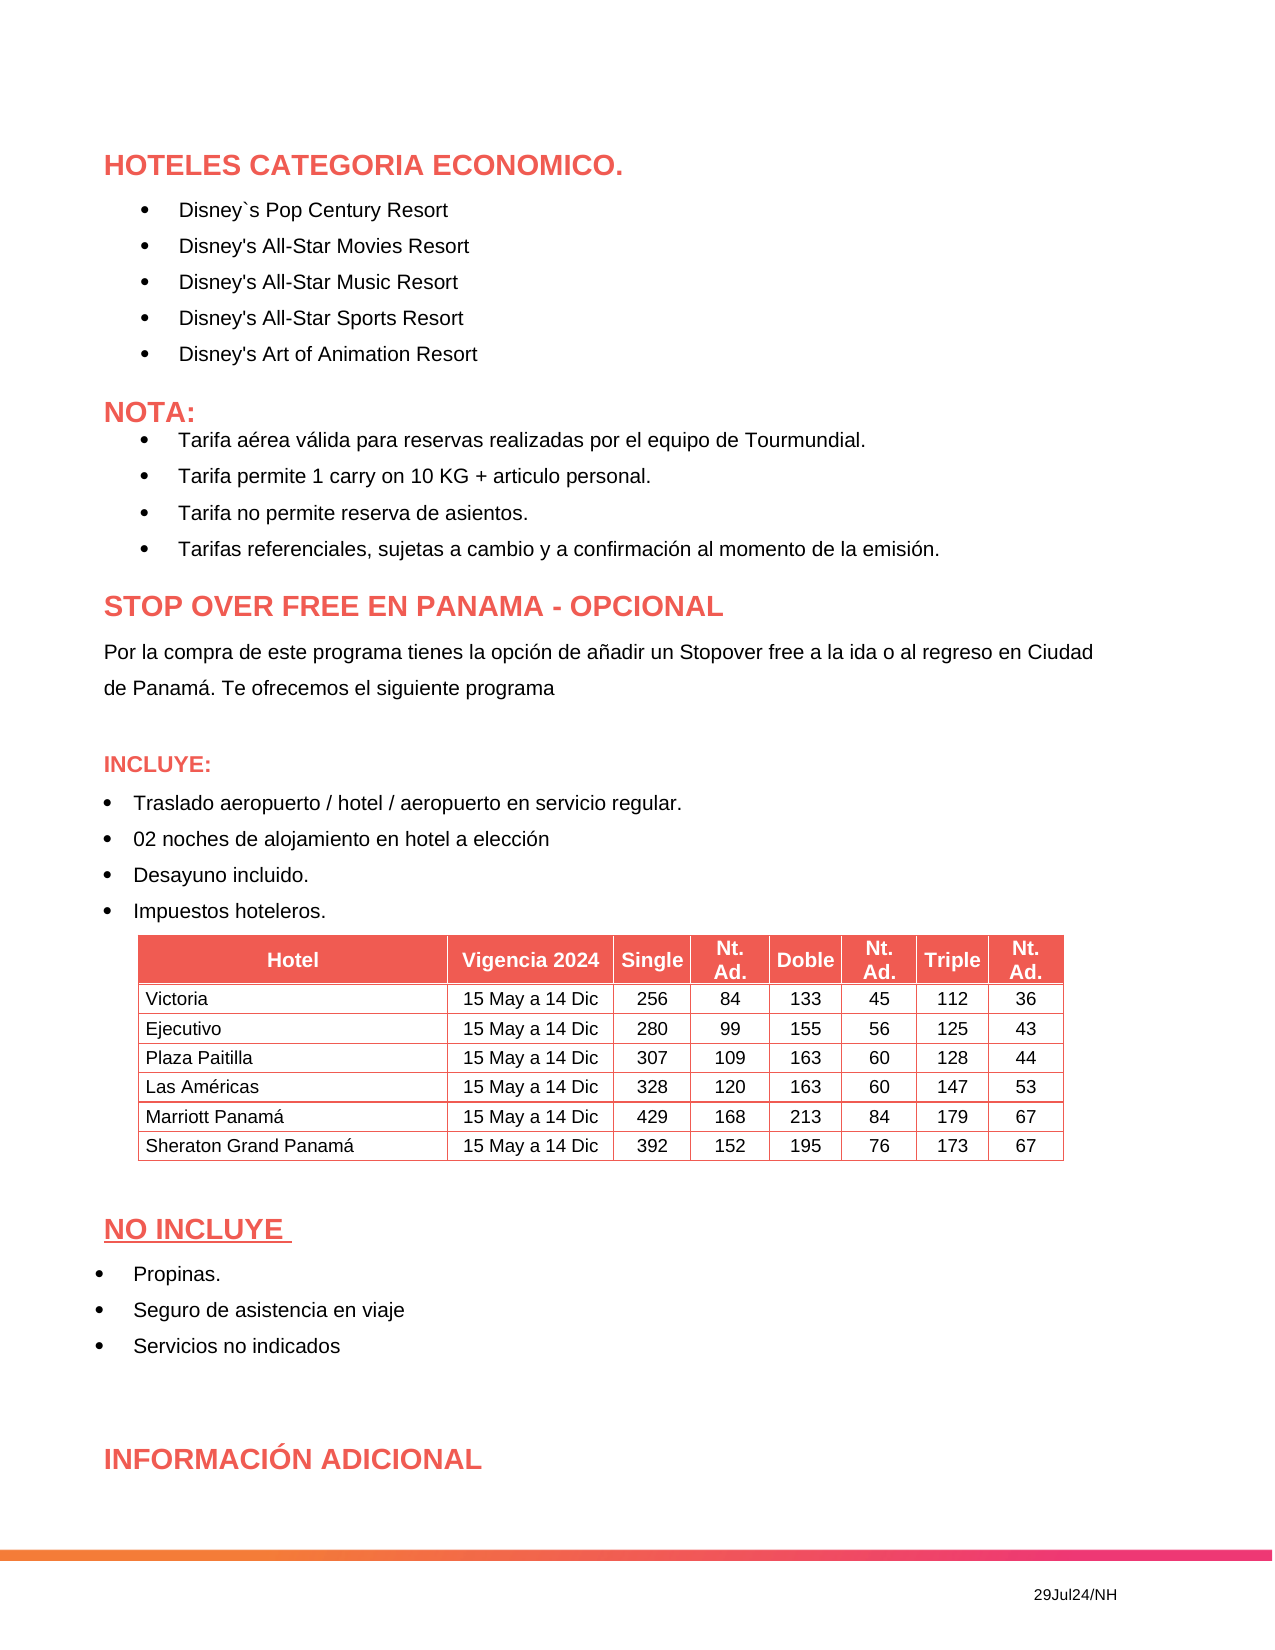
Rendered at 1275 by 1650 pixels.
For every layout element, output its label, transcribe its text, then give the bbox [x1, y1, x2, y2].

table_cell 60 [842, 1073, 916, 1101]
table_header Nt. Ad. [842, 936, 916, 983]
list Disney's All-Star Sports Resort [141, 306, 1098, 330]
table_cell 120 [691, 1073, 769, 1101]
table_cell 36 [989, 985, 1063, 1013]
table_cell 307 [614, 1044, 690, 1072]
list Disney's Art of Animation Resort [141, 342, 1098, 366]
table_cell 109 [691, 1044, 769, 1072]
list Servicios no indicados [96, 1334, 1098, 1358]
table_cell 280 [614, 1014, 690, 1042]
list 02 noches de alojamiento en hotel a elección [103, 826, 1098, 850]
table_header Single [614, 936, 690, 983]
table_cell Las Américas [139, 1073, 447, 1101]
list Disney's All-Star Movies Resort [141, 234, 1098, 258]
list Traslado aeropuerto / hotel / aeropuerto en servicio regular. [103, 790, 1098, 814]
table_header Nt. Ad. [691, 936, 769, 983]
text STOP OVER FREE EN PANAMA - OPCIONAL [103, 589, 1098, 623]
text Por la compra de este programa tienes la opción de añadir un Stopover free a la ida o al regreso en Ciudad de Panamá. Te ofrecemos el siguiente programa [103, 639, 1098, 699]
table_cell 56 [842, 1014, 916, 1042]
table_cell 128 [917, 1044, 988, 1072]
table_cell 168 [691, 1103, 769, 1131]
table_cell Marriott Panamá [139, 1103, 447, 1131]
table_cell 43 [989, 1014, 1063, 1042]
table_cell 195 [770, 1132, 841, 1160]
table_cell 179 [917, 1103, 988, 1131]
table_cell 328 [614, 1073, 690, 1101]
list Disney's All-Star Music Resort [141, 270, 1098, 294]
table_cell 155 [770, 1014, 841, 1042]
table_cell 392 [614, 1132, 690, 1160]
text INCLUYE: [103, 751, 1098, 777]
table_cell 67 [989, 1103, 1063, 1131]
list Tarifa no permite reserva de asientos. [141, 500, 1098, 524]
list Tarifas referenciales, sujetas a cambio y a confirmación al momento de la emisión. [141, 536, 1098, 561]
table_cell 84 [842, 1103, 916, 1131]
table_cell 15 May a 14 Dic [448, 1073, 613, 1101]
list Desayuno incluido. [103, 862, 1098, 886]
table_cell Sheraton Grand Panamá [139, 1132, 447, 1160]
list Propinas. [96, 1262, 1098, 1286]
table_cell 173 [917, 1132, 988, 1160]
table_cell 429 [614, 1103, 690, 1131]
table_cell 15 May a 14 Dic [448, 1044, 613, 1072]
text INFORMACIÓN ADICIONAL [103, 1442, 1098, 1476]
table_header Doble [770, 936, 841, 983]
table_cell 152 [691, 1132, 769, 1160]
table_cell Ejecutivo [139, 1014, 447, 1042]
table_cell Victoria [139, 985, 447, 1013]
list Tarifa aérea válida para reservas realizadas por el equipo de Tourmundial. [141, 428, 1098, 452]
text NO INCLUYE [103, 1212, 1098, 1245]
table_cell 60 [842, 1044, 916, 1072]
table_header Hotel [139, 936, 447, 983]
table_cell Plaza Paitilla [139, 1044, 447, 1072]
table_header Nt. Ad. [989, 936, 1063, 983]
list Disney`s Pop Century Resort [141, 198, 1098, 222]
table_cell 213 [770, 1103, 841, 1131]
table_cell 147 [917, 1073, 988, 1101]
table_cell 163 [770, 1044, 841, 1072]
table_cell 133 [770, 985, 841, 1013]
table_cell 76 [842, 1132, 916, 1160]
table_cell 15 May a 14 Dic [448, 1132, 613, 1160]
table_cell 125 [917, 1014, 988, 1042]
table_cell 45 [842, 985, 916, 1013]
table_cell 99 [691, 1014, 769, 1042]
list Impuestos hoteleros. [103, 898, 1098, 922]
table_header Triple [917, 936, 988, 983]
table_cell 163 [770, 1073, 841, 1101]
table_cell 256 [614, 985, 690, 1013]
table_cell 112 [917, 985, 988, 1013]
table_cell 84 [691, 985, 769, 1013]
table_cell 15 May a 14 Dic [448, 985, 613, 1013]
table_cell 15 May a 14 Dic [448, 1014, 613, 1042]
table_cell 53 [989, 1073, 1063, 1101]
text HOTELES CATEGORIA ECONOMICO. [103, 148, 1098, 181]
table_cell 15 May a 14 Dic [448, 1103, 613, 1131]
table_cell 67 [989, 1132, 1063, 1160]
list Seguro de asistencia en viaje [96, 1298, 1098, 1322]
table_cell 44 [989, 1044, 1063, 1072]
picture [0, 1547, 1273, 1561]
table_header Vigencia 2024 [448, 936, 613, 983]
list Tarifa permite 1 carry on 10 KG + articulo personal. [141, 464, 1098, 488]
text NOTA: [103, 395, 1098, 428]
